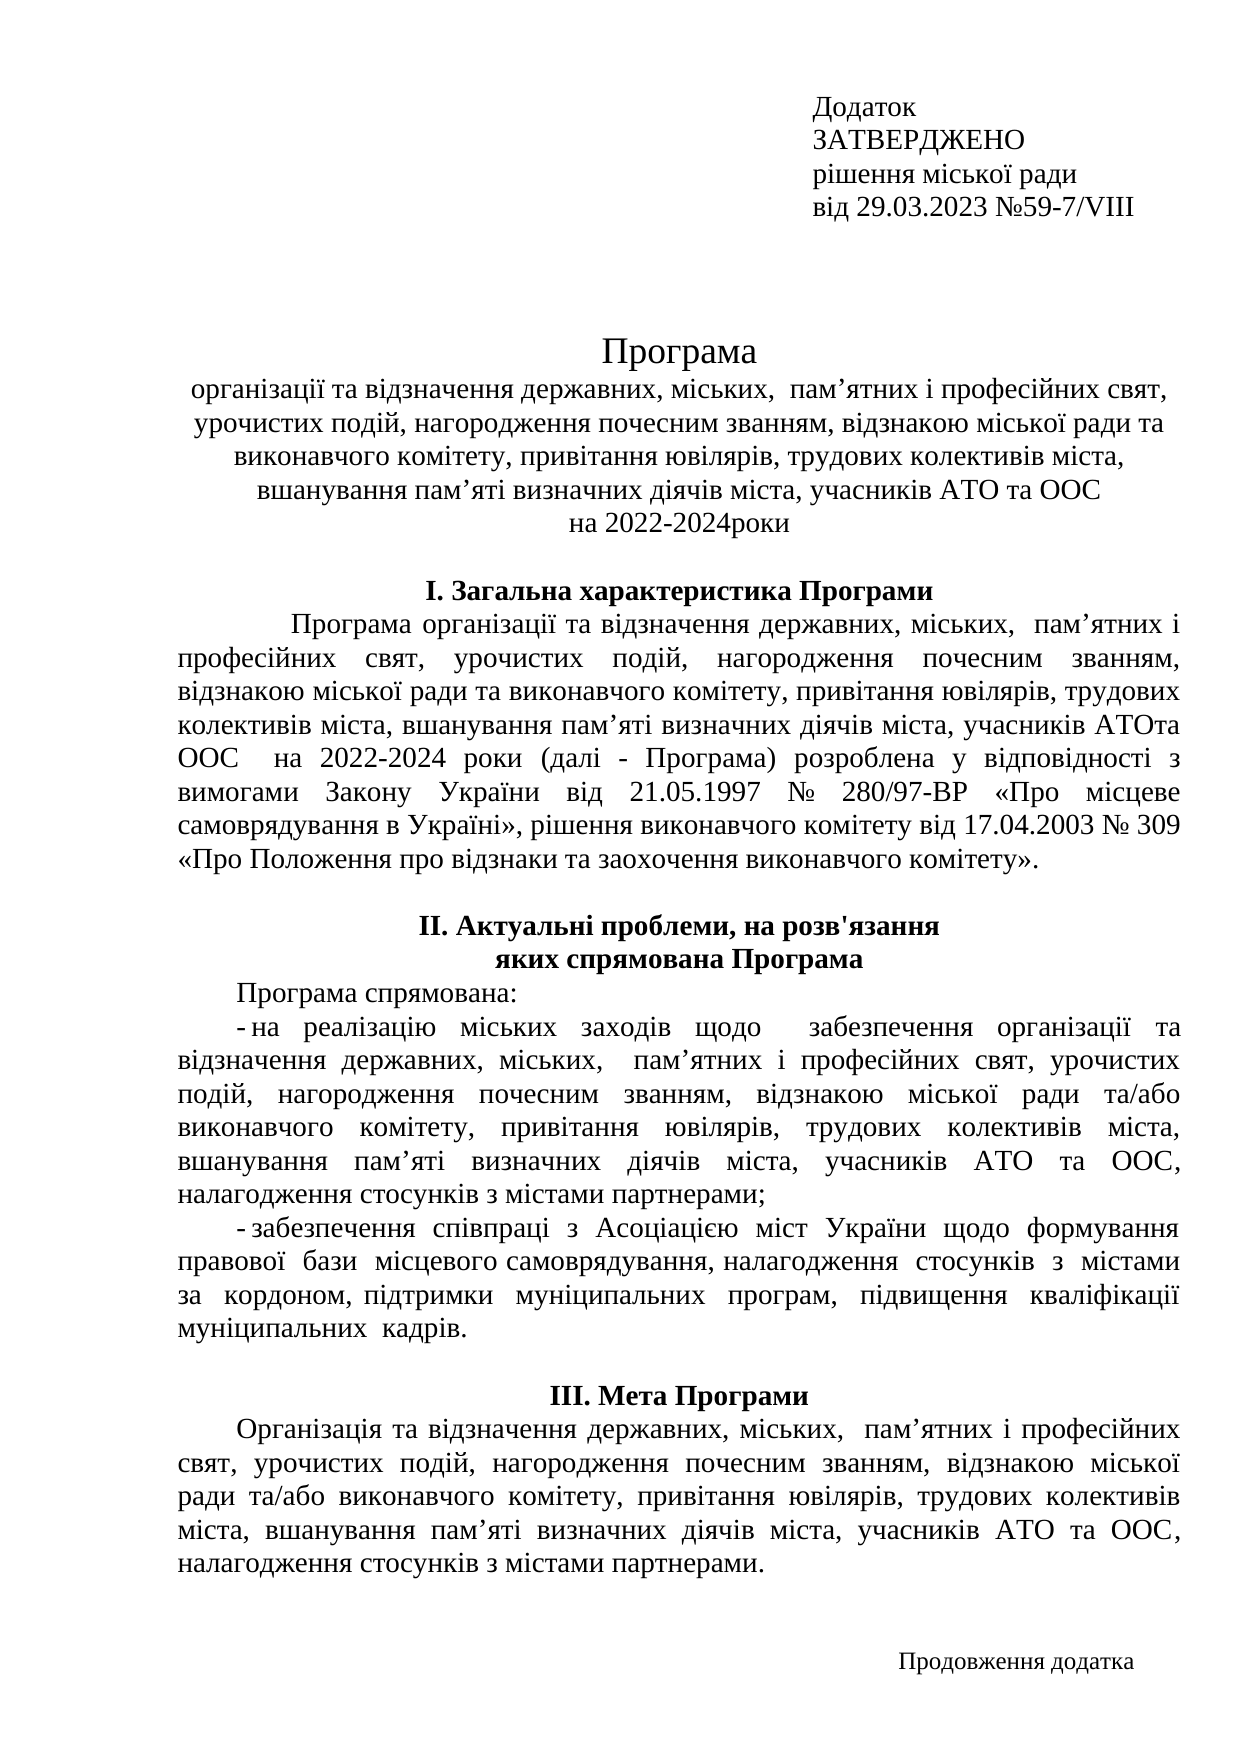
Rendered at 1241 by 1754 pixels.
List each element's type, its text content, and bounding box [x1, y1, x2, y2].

list забезпечення співпраці з Асоціацією міст України щодо формування правової бази місцевого самоврядування, налагодження стосунків з містами за кордоном, підтримки муніципальних програм, підвищення кваліфікації муніципальних кадрів. [177, 1210, 1181, 1344]
text організації та відзначення державних, міських, пам’ятних і професійних свят, урочистих подій, нагородження почесним званням, відзнакою міської ради та виконавчого комітету, привітання ювілярів, трудових колективів міста, вшанування пам’яті визначних діячів міста, учасників АТО та ООС [177, 371, 1181, 506]
text яких спрямована Програма [177, 942, 1181, 975]
text ІІ. Актуальні проблеми, на розв'язання [177, 908, 1181, 942]
text ІІІ. Мета Програми [177, 1378, 1181, 1411]
list на реалізацію міських заходів щодо забезпечення організації та відзначення державних, міських, пам’ятних і професійних свят, урочистих подій, нагородження почесним званням, відзнакою міської ради та/або виконавчого комітету, привітання ювілярів, трудових колективів міста, вшанування пам’яті визначних діячів міста, учасників АТО та ООС, налагодження стосунків з містами партнерами; [177, 1009, 1181, 1210]
text Організація та відзначення державних, міських, пам’ятних і професійних свят, урочистих подій, нагородження почесним званням, відзнакою міської ради та/або виконавчого комітету, привітання ювілярів, трудових колективів міста, вшанування пам’яті визначних діячів міста, учасників АТО та ООС, налагодження стосунків з містами партнерами. [177, 1411, 1181, 1579]
text ЗАТВЕРДЖЕНО [812, 122, 1181, 156]
text від 29.03.2023 №59-7/VIII [812, 189, 1181, 223]
text на 2022-2024роки [177, 506, 1181, 539]
text Продовження додатка [177, 1646, 1181, 1675]
text рішення міської ради [812, 156, 1181, 189]
text Програма організації та відзначення державних, міських, пам’ятних і професійних свят, урочистих подій, нагородження почесним званням, відзнакою міської ради та виконавчого комітету, привітання ювілярів, трудових колективів міста, вшанування пам’яті визначних діячів міста, учасників АТОта ООС на 2022-2024 роки (далі - Програма) розроблена у відповідності з вимогами Закону України від 21.05.1997 № 280/97-ВР «Про місцеве самоврядування в Україні», рішення виконавчого комітету від 17.04.2003 № 309 «Про Положення про відзнаки та заохочення виконавчого комітету». [177, 606, 1181, 874]
text І. Загальна характеристика Програми [177, 573, 1181, 606]
text Програма [177, 328, 1181, 371]
text Програма спрямована: [177, 975, 1181, 1009]
text Додаток [812, 89, 1181, 122]
